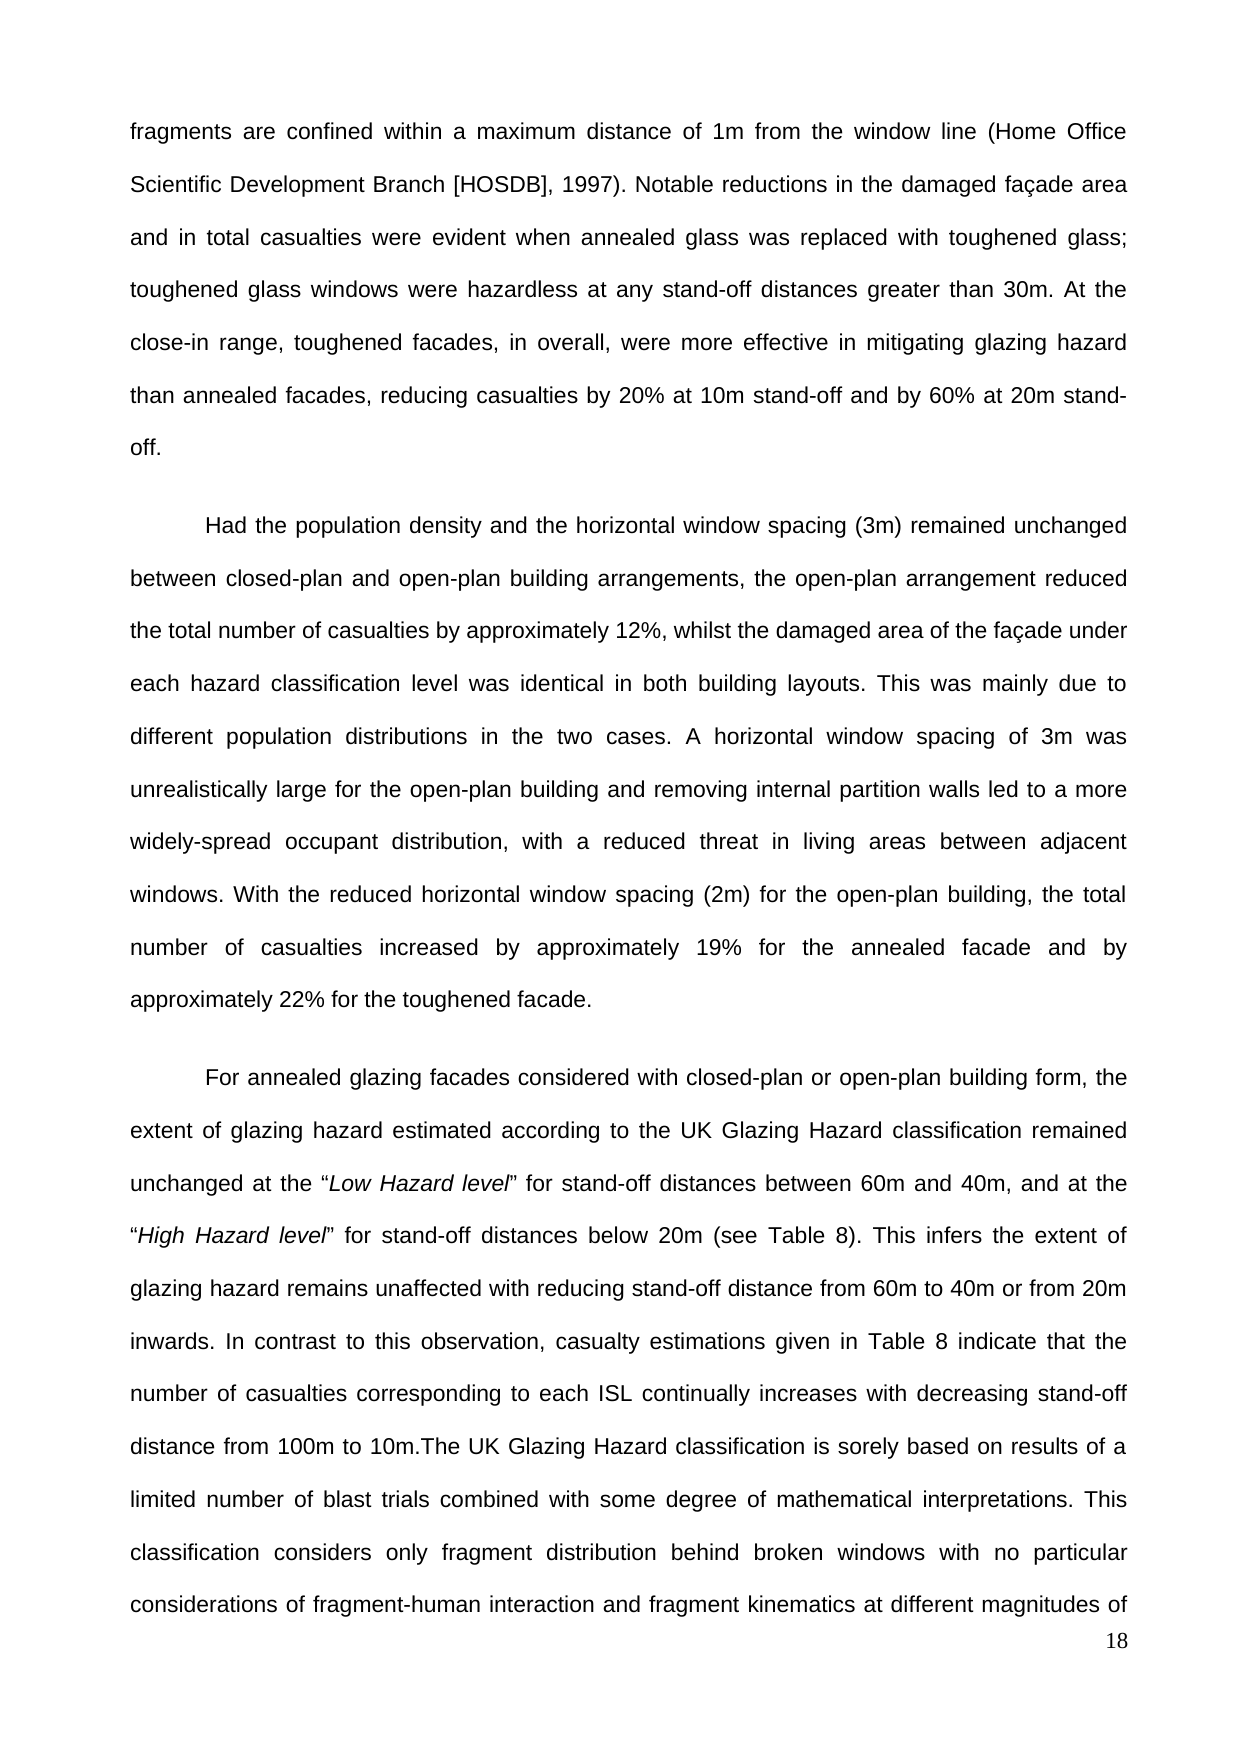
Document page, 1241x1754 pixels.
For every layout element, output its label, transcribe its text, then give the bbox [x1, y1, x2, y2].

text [130, 1064, 1128, 1618]
text Had the population density and the horizontal window spacing (3m) remained unchanged between closed-plan and open-plan building arrangements, the open-plan arrangement reduced the total number of casualties by approximately 12%, whilst the damaged area of the façade under each hazard classification level was identical in both building layouts. This was mainly due to different population distributions in the two cases. A horizontal window spacing of 3m was unrealistically large for the open-plan building and removing internal partition walls led to a more widely-spread occupant distribution, with a reduced threat in living areas between adjacent windows. With the reduced horizontal window spacing (2m) for the open-plan building, the total number of casualties increased by approximately 19% for the annealed facade and by approximately 22% for the toughened facade. [130, 512, 1128, 1013]
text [130, 118, 1128, 461]
